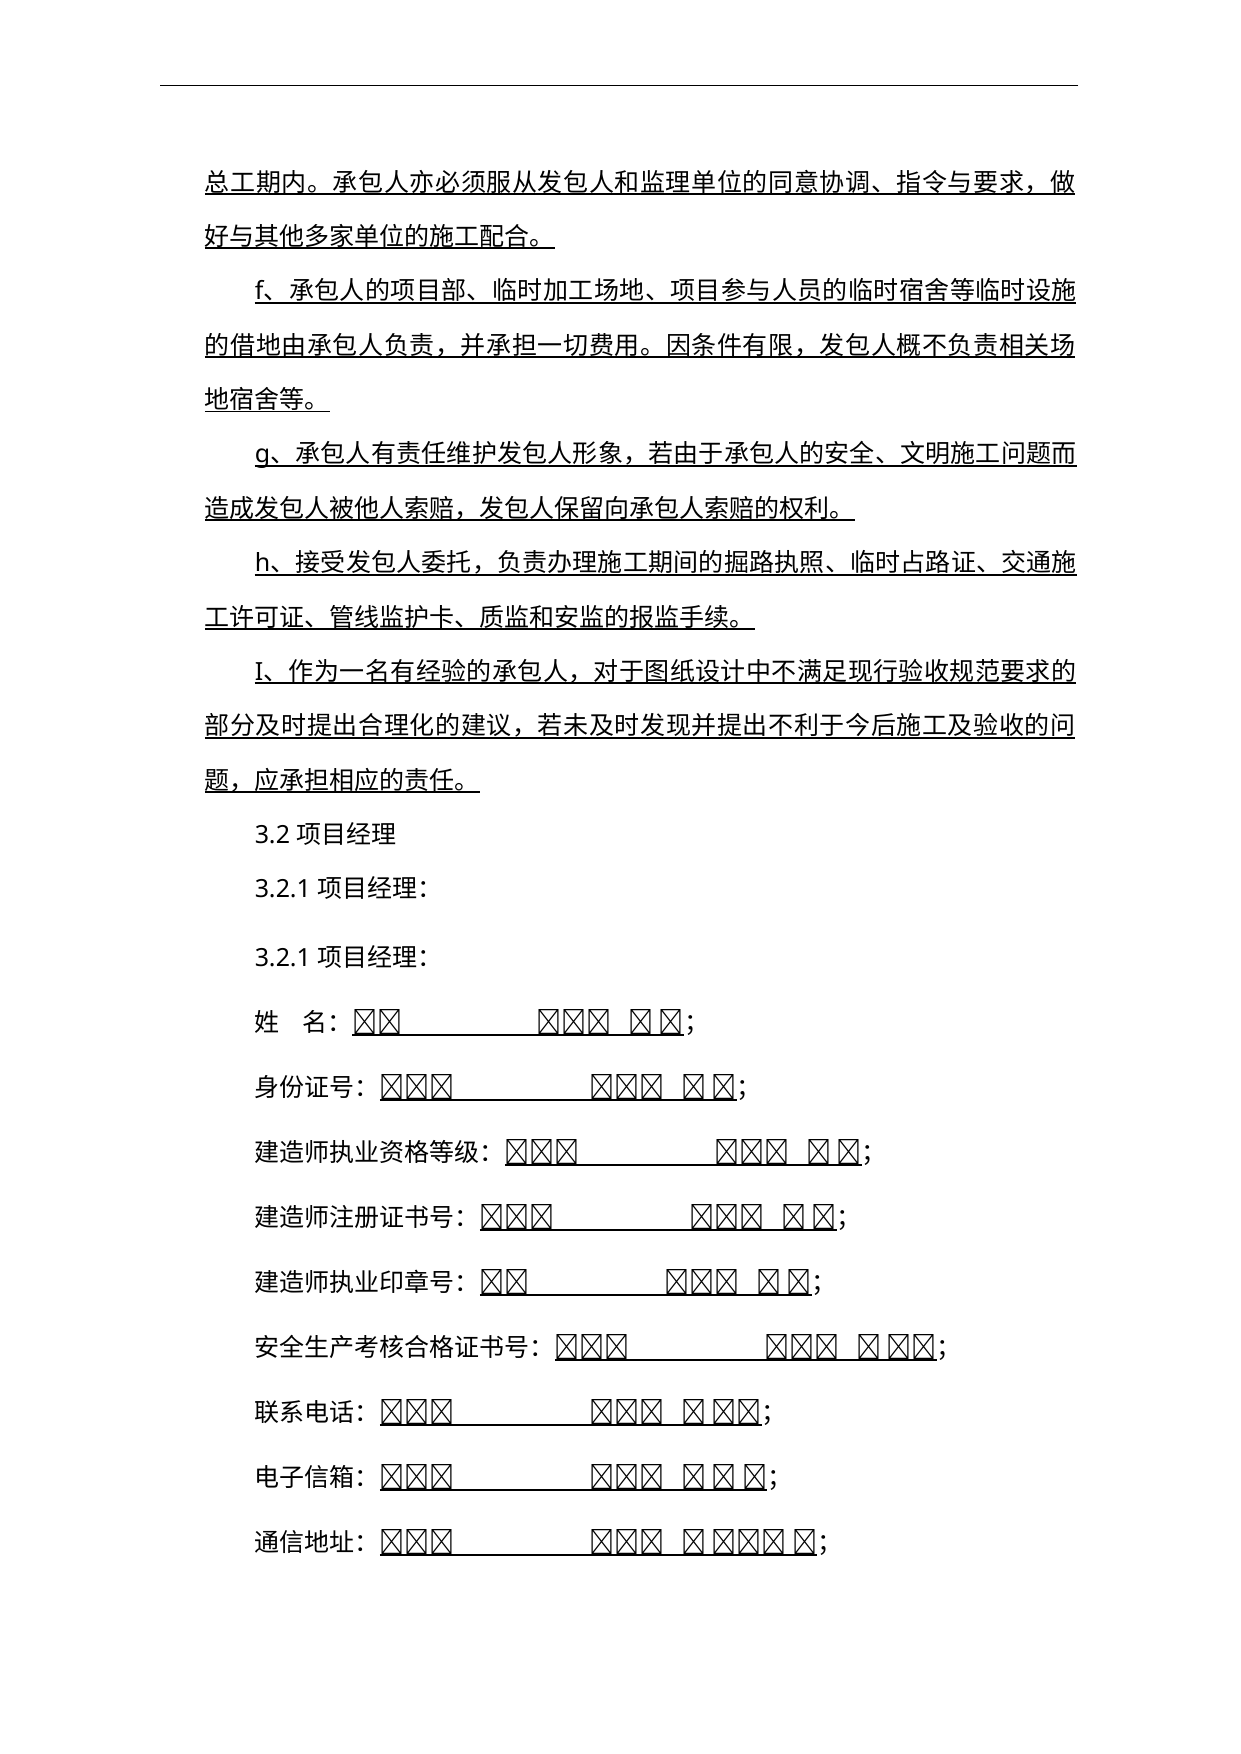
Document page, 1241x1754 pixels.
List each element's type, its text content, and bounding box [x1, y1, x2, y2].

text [204, 162, 1078, 253]
text 姓 名：   ； [204, 988, 1078, 1053]
text 3.2.1 项目经理： [204, 869, 1078, 905]
text h、接受发包人委托，负责办理施工期间的掘路执照、临时占路证、交通施工许可证、管线监护卡、质监和安监的报监手续。 [204, 543, 1078, 633]
text g、承包人有责任维护发包人形象，若由于承包人的安全、文明施工问题而造成发包人被他人索赔，发包人保留向承包人索赔的权利。 [204, 434, 1078, 524]
text 安全生产考核合格证书号：   ； [204, 1313, 1078, 1378]
text I、作为一名有经验的承包人，对于图纸设计中不满足现行验收规范要求的部分及时提出合理化的建议，若未及时发现并提出不利于今后施工及验收的问题，应承担相应的责任。 [204, 651, 1078, 796]
text 建造师执业印章号：   ； [204, 1248, 1078, 1313]
text 电子信箱：    ； [204, 1443, 1078, 1508]
text 身份证号：   ； [204, 1053, 1078, 1118]
text 3.2.1 项目经理： [204, 923, 1078, 988]
text f、承包人的项目部、临时加工场地、项目参与人员的临时宿舍等临时设施的借地由承包人负责，并承担一切费用。因条件有限，发包人概不负责相关场地宿舍等。 [204, 271, 1078, 416]
text 通信地址：    ； [204, 1508, 1078, 1573]
text 3.2 项目经理 [204, 814, 1078, 851]
text 联系电话：   ； [204, 1378, 1078, 1443]
text 建造师注册证书号：   ； [204, 1183, 1078, 1248]
text 建造师执业资格等级：   ； [204, 1118, 1078, 1183]
